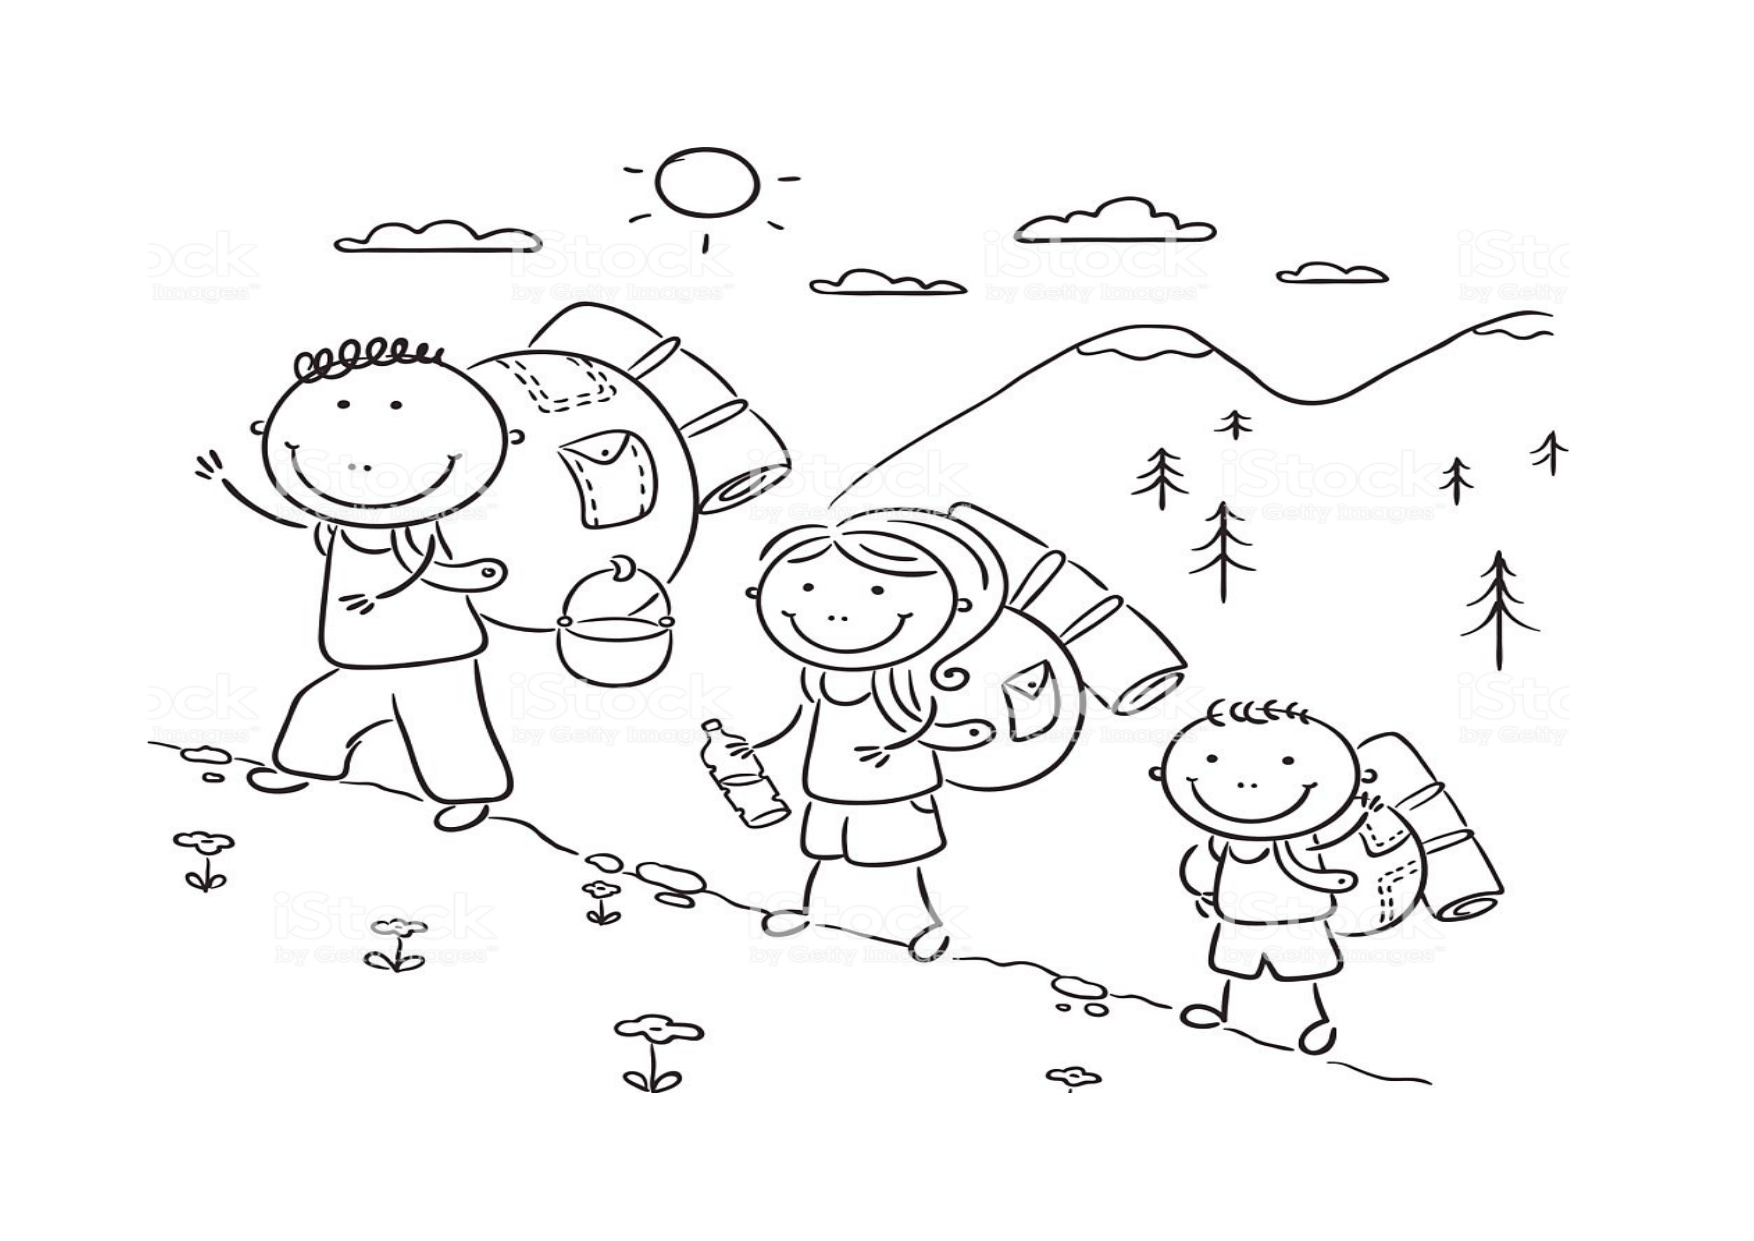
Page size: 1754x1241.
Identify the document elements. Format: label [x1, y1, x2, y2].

picture [147, 147, 1570, 1093]
